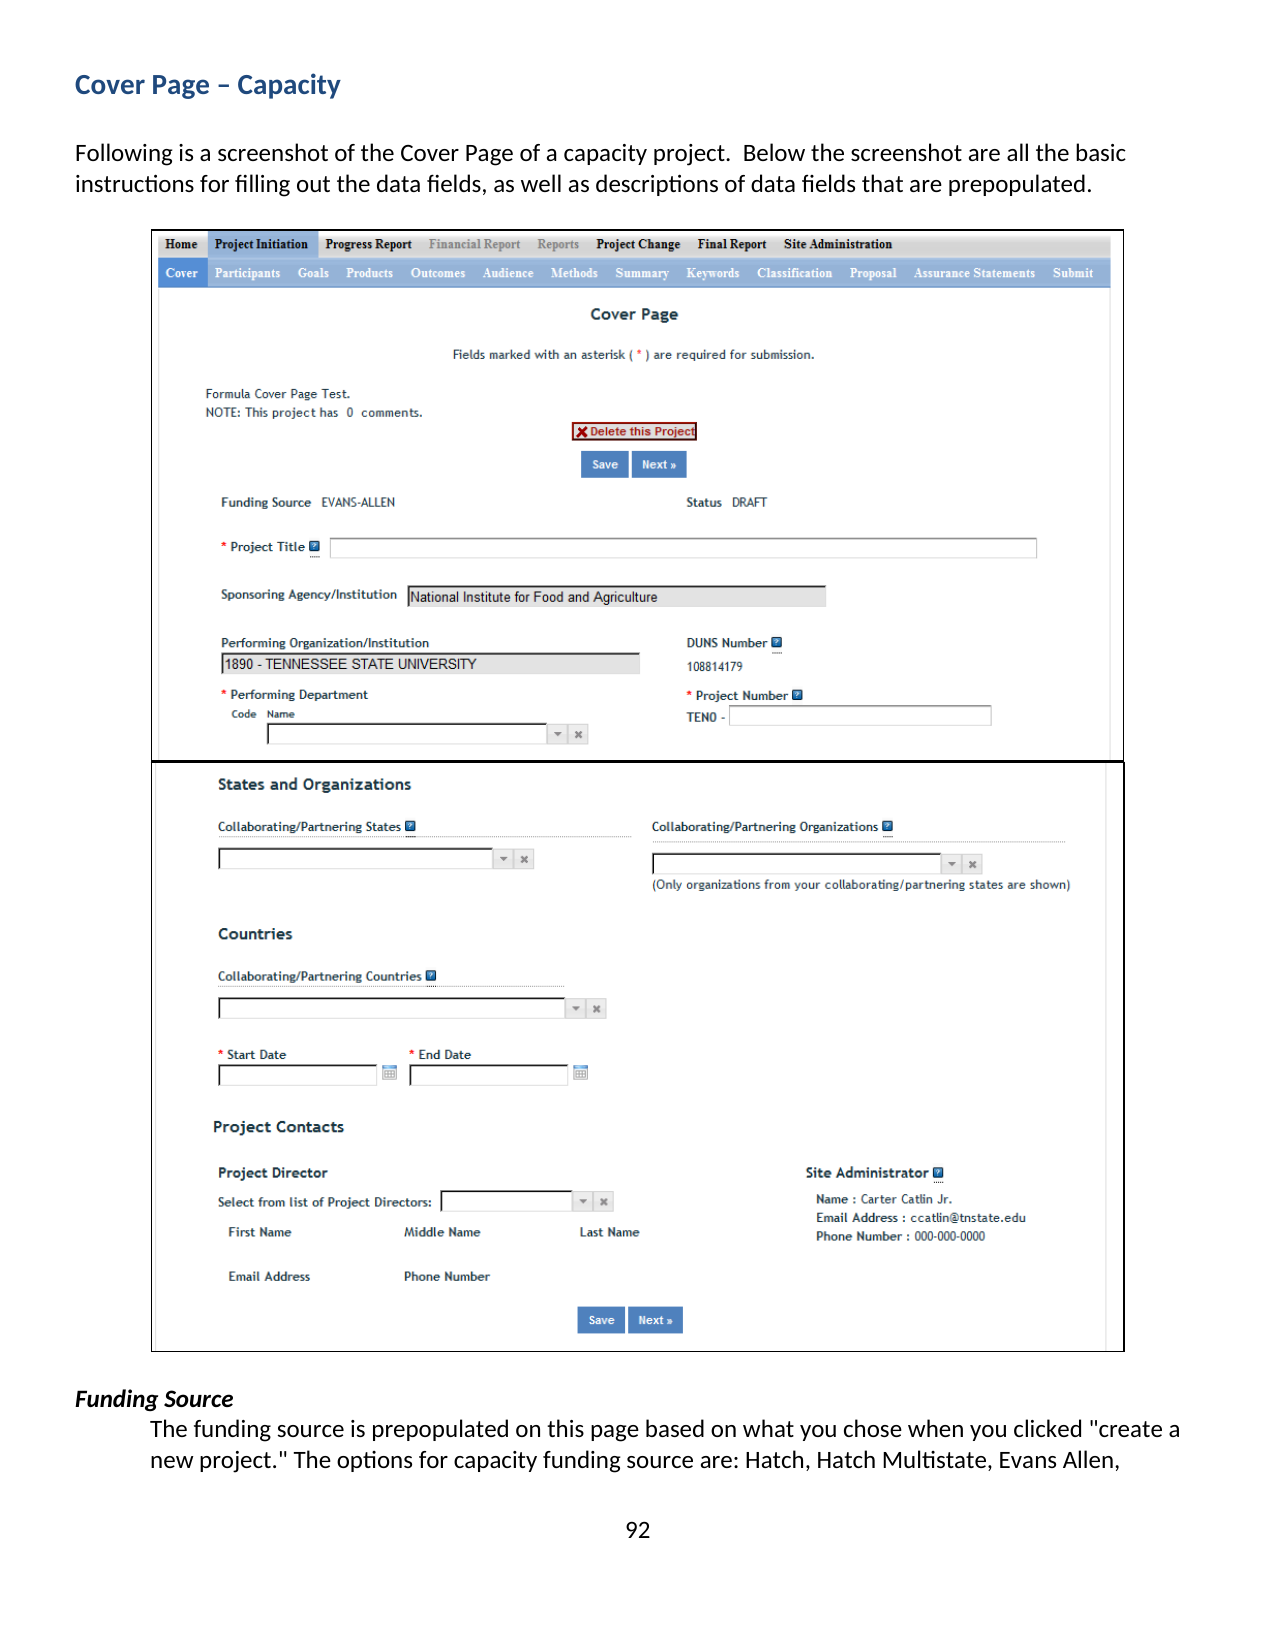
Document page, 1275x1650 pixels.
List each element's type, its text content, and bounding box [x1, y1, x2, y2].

picture [152, 231, 1123, 760]
text Following is a screenshot of the Cover Page of a capacity project. Below the screenshot are all the basic instructions for filling out the data fields, as well as descriptions of data fields that are prepopulated. [75, 137, 1200, 198]
subtitle Cover Page – Capacity [75, 66, 1200, 101]
picture [152, 763, 1123, 1351]
text Funding Source [75, 1383, 1200, 1413]
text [150, 1413, 1200, 1474]
